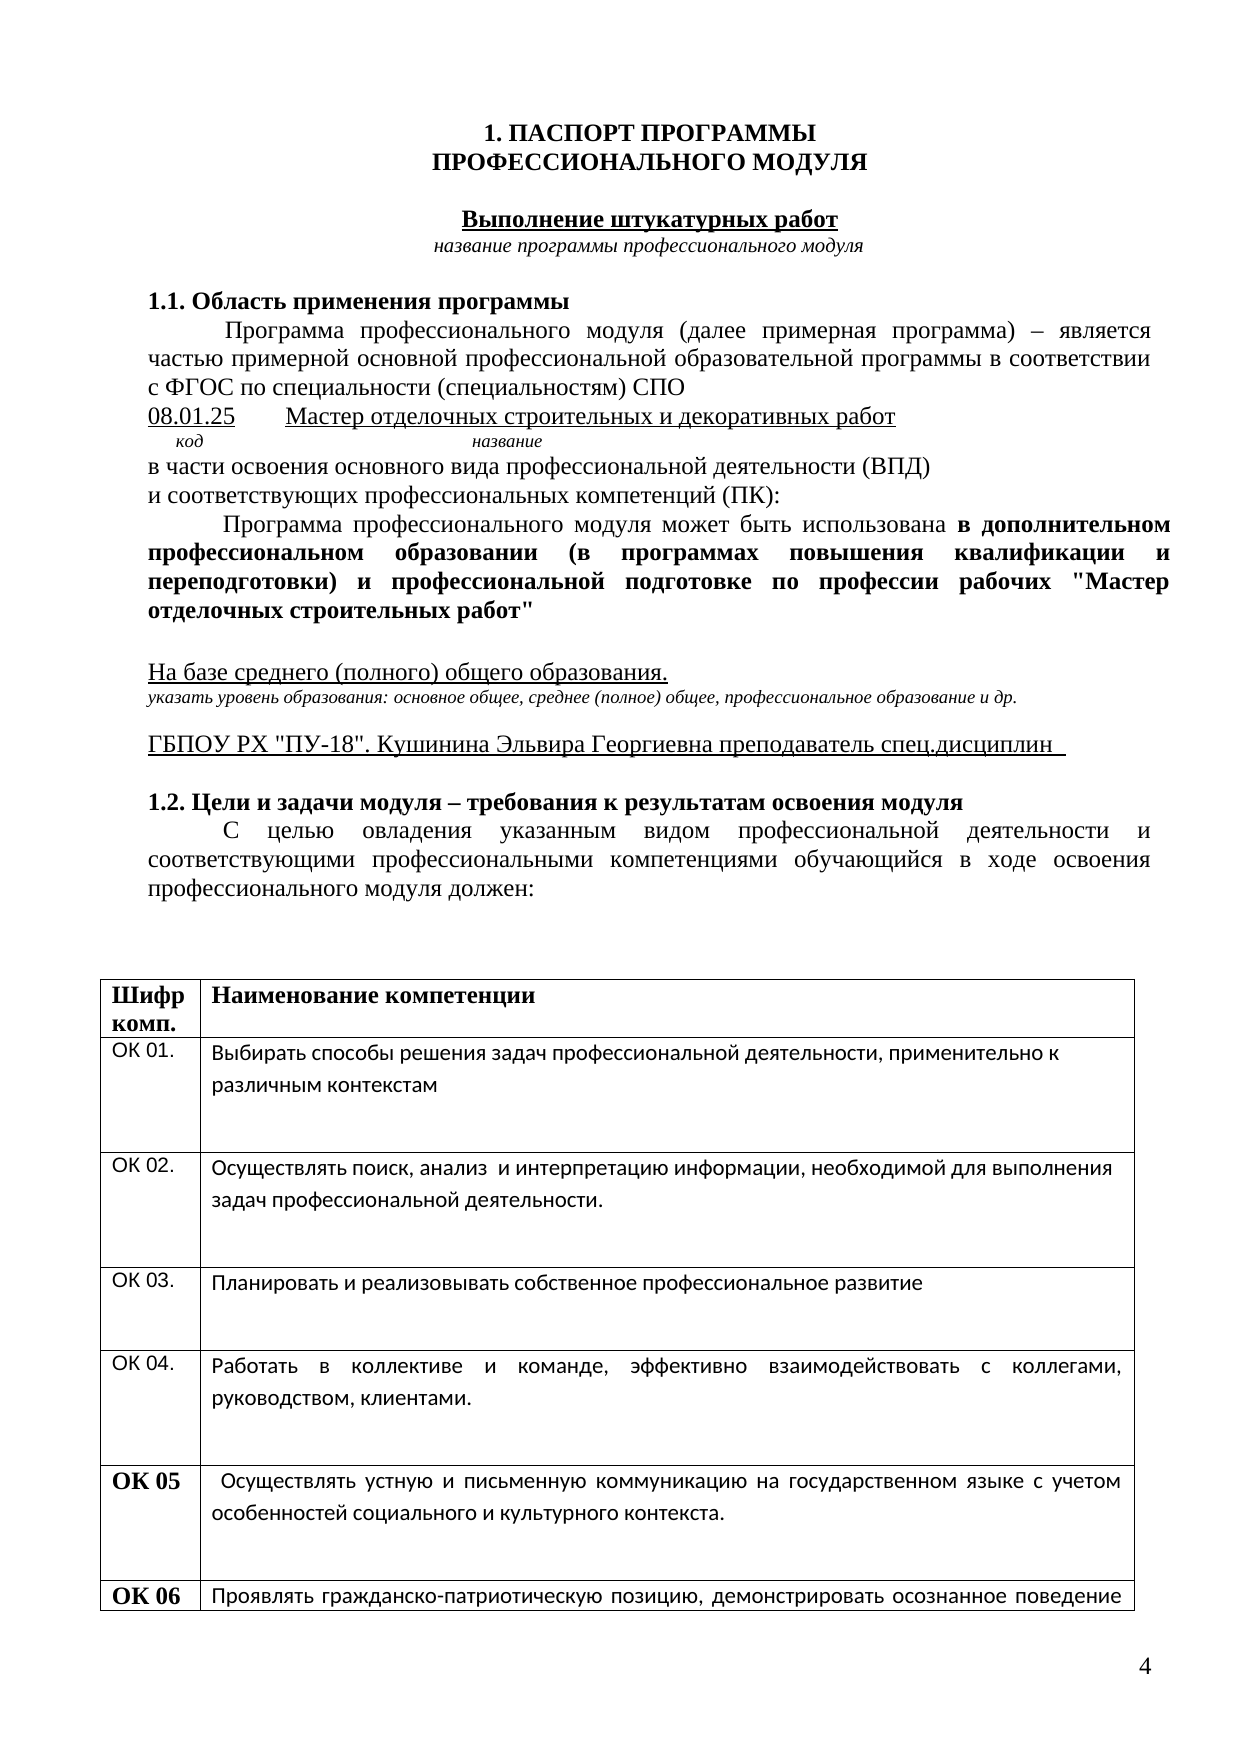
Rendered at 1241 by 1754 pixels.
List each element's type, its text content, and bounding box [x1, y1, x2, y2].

table_header Наименование компетенции [201, 980, 1134, 1037]
table_cell Выбирать способы решения задач профессиональной деятельности, применительно к различным контекстам [201, 1038, 1134, 1152]
text Программа профессионального модуля может быть использована в дополнительном профессиональном образовании (в программах повышения квалификации и переподготовки) и профессиональной подготовке по профессии рабочих "Мастер отделочных строительных работ" [148, 509, 1171, 624]
text ПРОФЕССИОНАЛЬНОГО МОДУЛЯ [148, 147, 1152, 176]
table_cell Осуществлять поиск, анализ и интерпретацию информации, необходимой для выполнения задач профессиональной деятельности. [201, 1153, 1134, 1267]
table_cell ОК 03. [101, 1268, 200, 1350]
table_cell ОК 02. [101, 1153, 200, 1267]
text ГБПОУ РХ "ПУ-18". Кушинина Эльвира Георгиевна преподаватель спец.дисциплин [148, 729, 1152, 758]
table_cell ОК 05 [101, 1466, 200, 1580]
table_cell ОК 06 [101, 1581, 200, 1610]
table_cell ОК 04. [101, 1351, 200, 1465]
text в части освоения основного вида профессиональной деятельности (ВПД) [148, 451, 1152, 480]
text Выполнение штукатурных работ [148, 204, 1152, 233]
table_cell Осуществлять устную и письменную коммуникацию на государственном языке с учетом особенностей социального и культурного контекста. [201, 1466, 1134, 1580]
text название программы профессионального модуля [148, 233, 1152, 257]
table_cell Планировать и реализовывать собственное профессиональное развитие [201, 1268, 1134, 1350]
table_header Шифр комп. [101, 980, 200, 1037]
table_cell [201, 1581, 1134, 1610]
text На базе среднего (полного) общего образования. [148, 657, 1152, 686]
text 1.2. Цели и задачи модуля – требования к результатам освоения модуля [148, 787, 1152, 815]
text код название [148, 430, 1152, 451]
table_cell Работать в коллективе и команде, эффективно взаимодействовать с коллегами, руководством, клиентами. [201, 1351, 1134, 1465]
text 1. паспорт ПРОГРАММЫ [148, 118, 1152, 147]
text и соответствующих профессиональных компетенций (ПК): [148, 480, 1152, 509]
text С целью овладения указанным видом профессиональной деятельности и соответствующими профессиональными компетенциями обучающийся в ходе освоения профессионального модуля должен: [148, 815, 1152, 902]
text Программа профессионального модуля (далее примерная программа) – является частью примерной основной профессиональной образовательной программы в соответствии с ФГОС по специальности (специальностям) СПО [148, 315, 1152, 401]
text указать уровень образования: основное общее, среднее (полное) общее, профессиональное образование и др. [148, 686, 1152, 708]
text 08.01.25 Мастер отделочных строительных и декоративных работ [148, 401, 1152, 430]
text 1.1. Область применения программы [148, 286, 1171, 315]
table_cell ОК 01. [101, 1038, 200, 1152]
